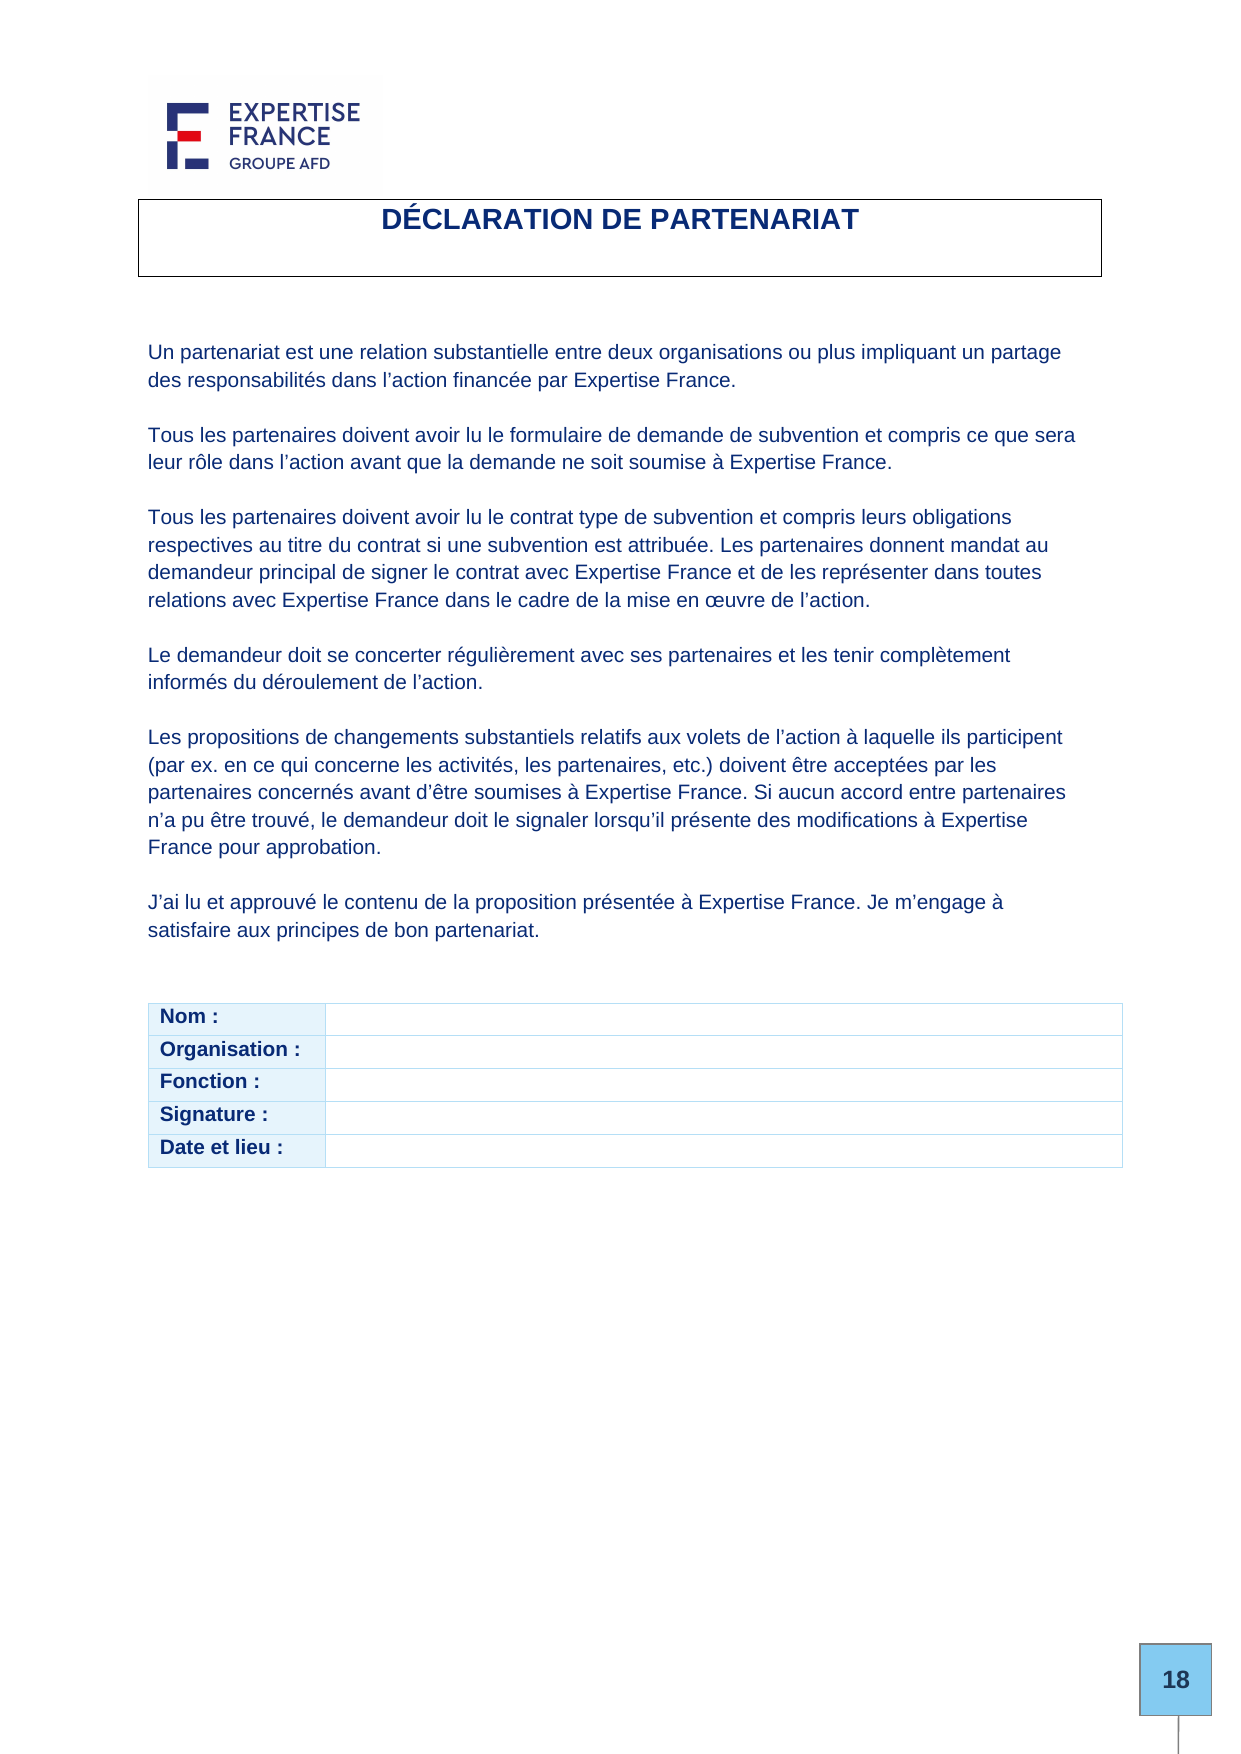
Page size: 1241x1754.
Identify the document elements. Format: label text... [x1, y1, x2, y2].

text Le demandeur doit se concerter régulièrement avec ses partenaires et les tenir complètement informés du déroulement de l’action. [148, 642, 1092, 694]
text Les propositions de changements substantiels relatifs aux volets de l’action à laquelle ils participent (par ex. en ce qui concerne les activités, les partenaires, etc.) doivent être acceptées par les partenaires concernés avant d’être soumises à Expertise France. Si aucun accord entre partenaires n’a pu être trouvé, le demandeur doit le signaler lorsqu’il présente des modifications à Expertise France pour approbation. [148, 725, 1092, 859]
table_header [326, 1004, 1122, 1035]
table_cell Fonction : [149, 1069, 325, 1101]
table_cell [326, 1102, 1122, 1134]
text DÉCLARATION DE PARTENARIAT [139, 200, 1101, 236]
picture [147, 75, 383, 196]
table_cell Organisation : [149, 1036, 325, 1068]
text Un partenariat est une relation substantielle entre deux organisations ou plus impliquant un partage des responsabilités dans l’action financée par Expertise France. [148, 340, 1092, 391]
text J’ai lu et approuvé le contenu de la proposition présentée à Expertise France. Je m’engage à satisfaire aux principes de bon partenariat. [148, 890, 1092, 941]
table_cell Date et lieu : [149, 1135, 325, 1167]
table_cell Signature : [149, 1102, 325, 1134]
text Tous les partenaires doivent avoir lu le contrat type de subvention et compris leurs obligations respectives au titre du contrat si une subvention est attribuée. Les partenaires donnent mandat au demandeur principal de signer le contrat avec Expertise France et de les représenter dans toutes relations avec Expertise France dans le cadre de la mise en œuvre de l’action. [148, 505, 1092, 611]
table_cell [326, 1036, 1122, 1068]
table_cell [326, 1135, 1122, 1167]
table_cell [326, 1069, 1122, 1101]
text Tous les partenaires doivent avoir lu le formulaire de demande de subvention et compris ce que sera leur rôle dans l’action avant que la demande ne soit soumise à Expertise France. [148, 422, 1092, 474]
table_header Nom : [149, 1004, 325, 1035]
